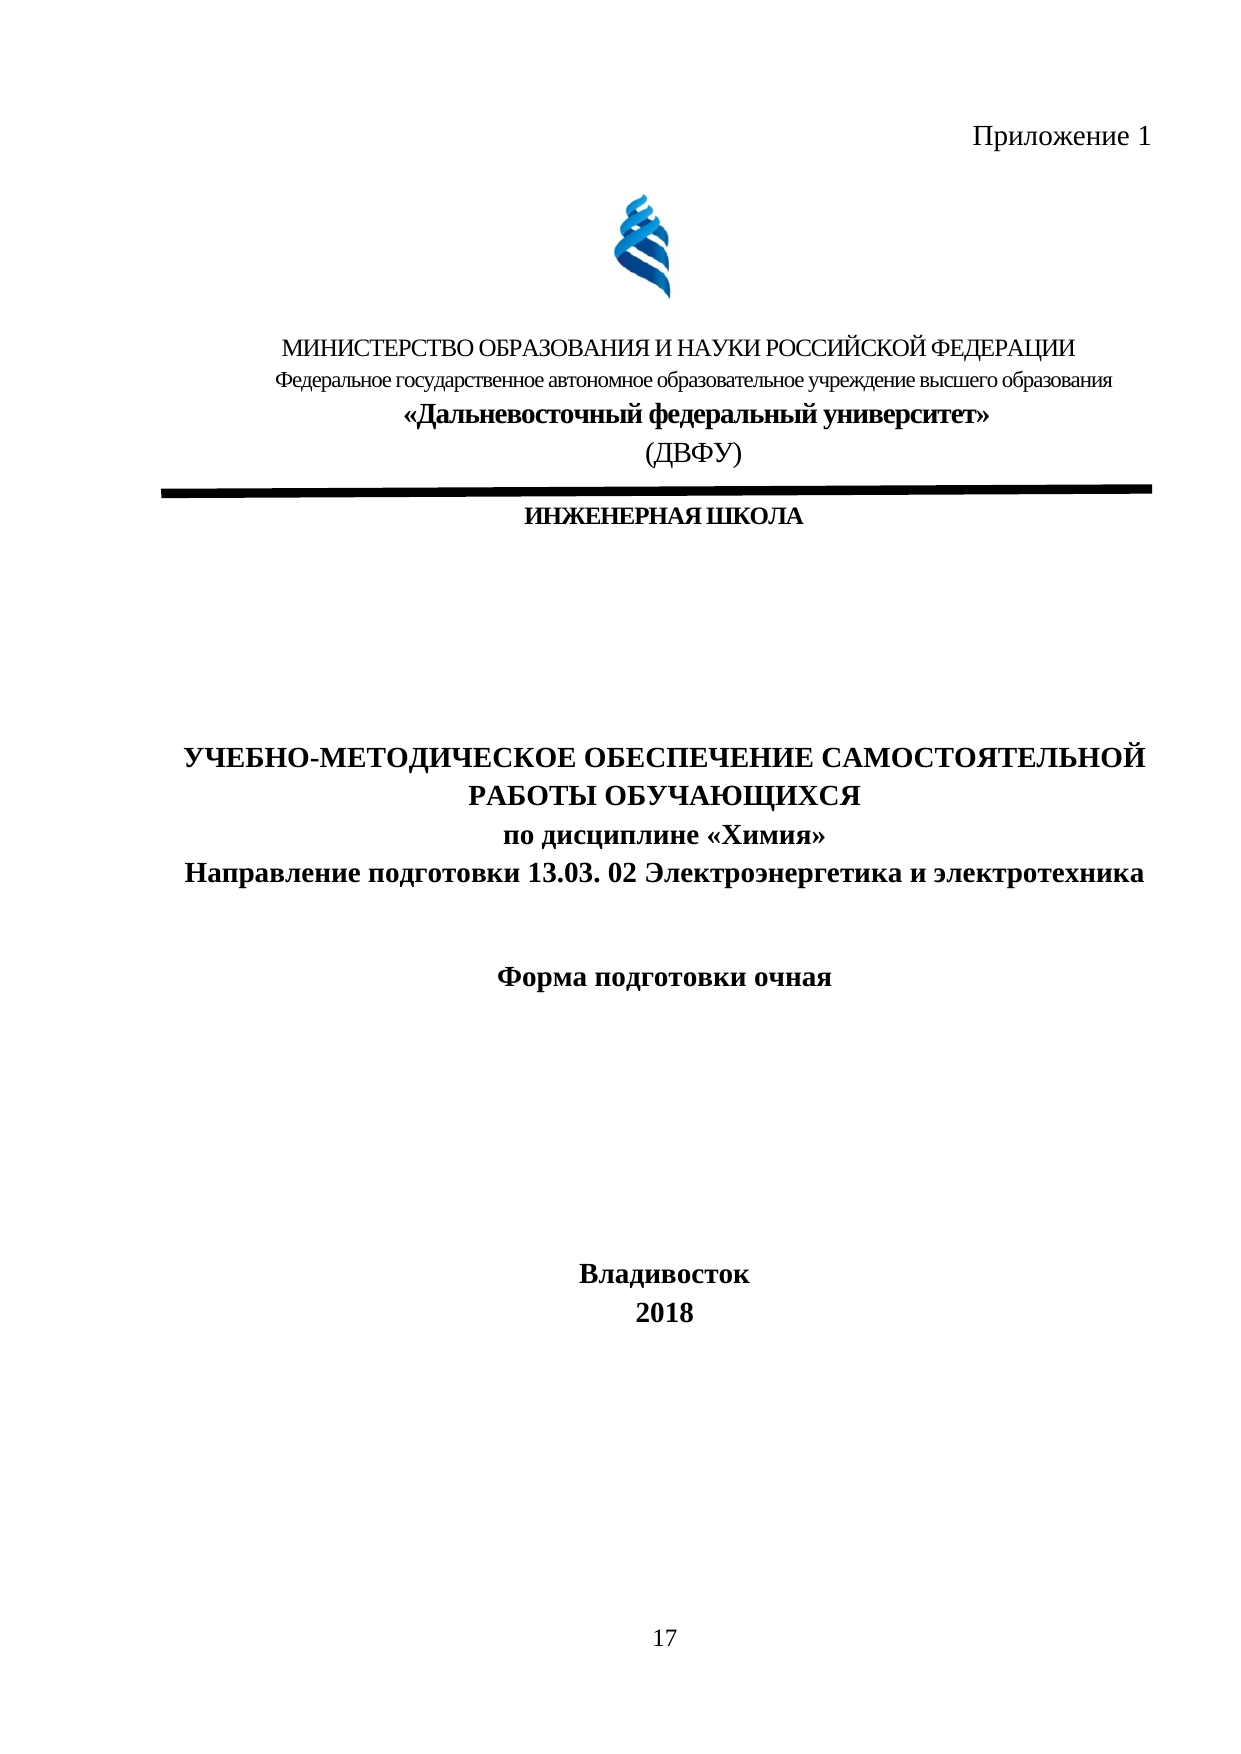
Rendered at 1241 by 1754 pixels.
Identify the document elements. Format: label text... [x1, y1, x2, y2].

text Владивосток [177, 1256, 1152, 1290]
text (ДВФУ) [177, 435, 1152, 468]
text Приложение 1 [177, 118, 1152, 152]
text по дисциплине «Химия» [177, 817, 1152, 850]
text «Дальневосточный федеральный университет» [177, 396, 1152, 430]
text 2018 [177, 1295, 1152, 1328]
text Направление подготовки 13.03. 02 Электроэнергетика и электротехника [177, 855, 1152, 889]
text инженерная Школа [177, 501, 1152, 530]
text УЧЕБНО-МЕТОДИЧЕСКОЕ обеспечение самостоятельной работы ОБУЧАЮЩИХСЯ [177, 740, 1152, 812]
picture [614, 194, 679, 299]
text Федеральное государственное автономное образовательное учреждение высшего образования [177, 366, 1152, 392]
text МИНИСТЕРСТВО ОБРАЗОВАНИЯ И НАУКИ РОССИЙСКОЙ ФЕДЕРАЦИИ [177, 333, 1181, 362]
text Форма подготовки очная [177, 959, 1152, 993]
